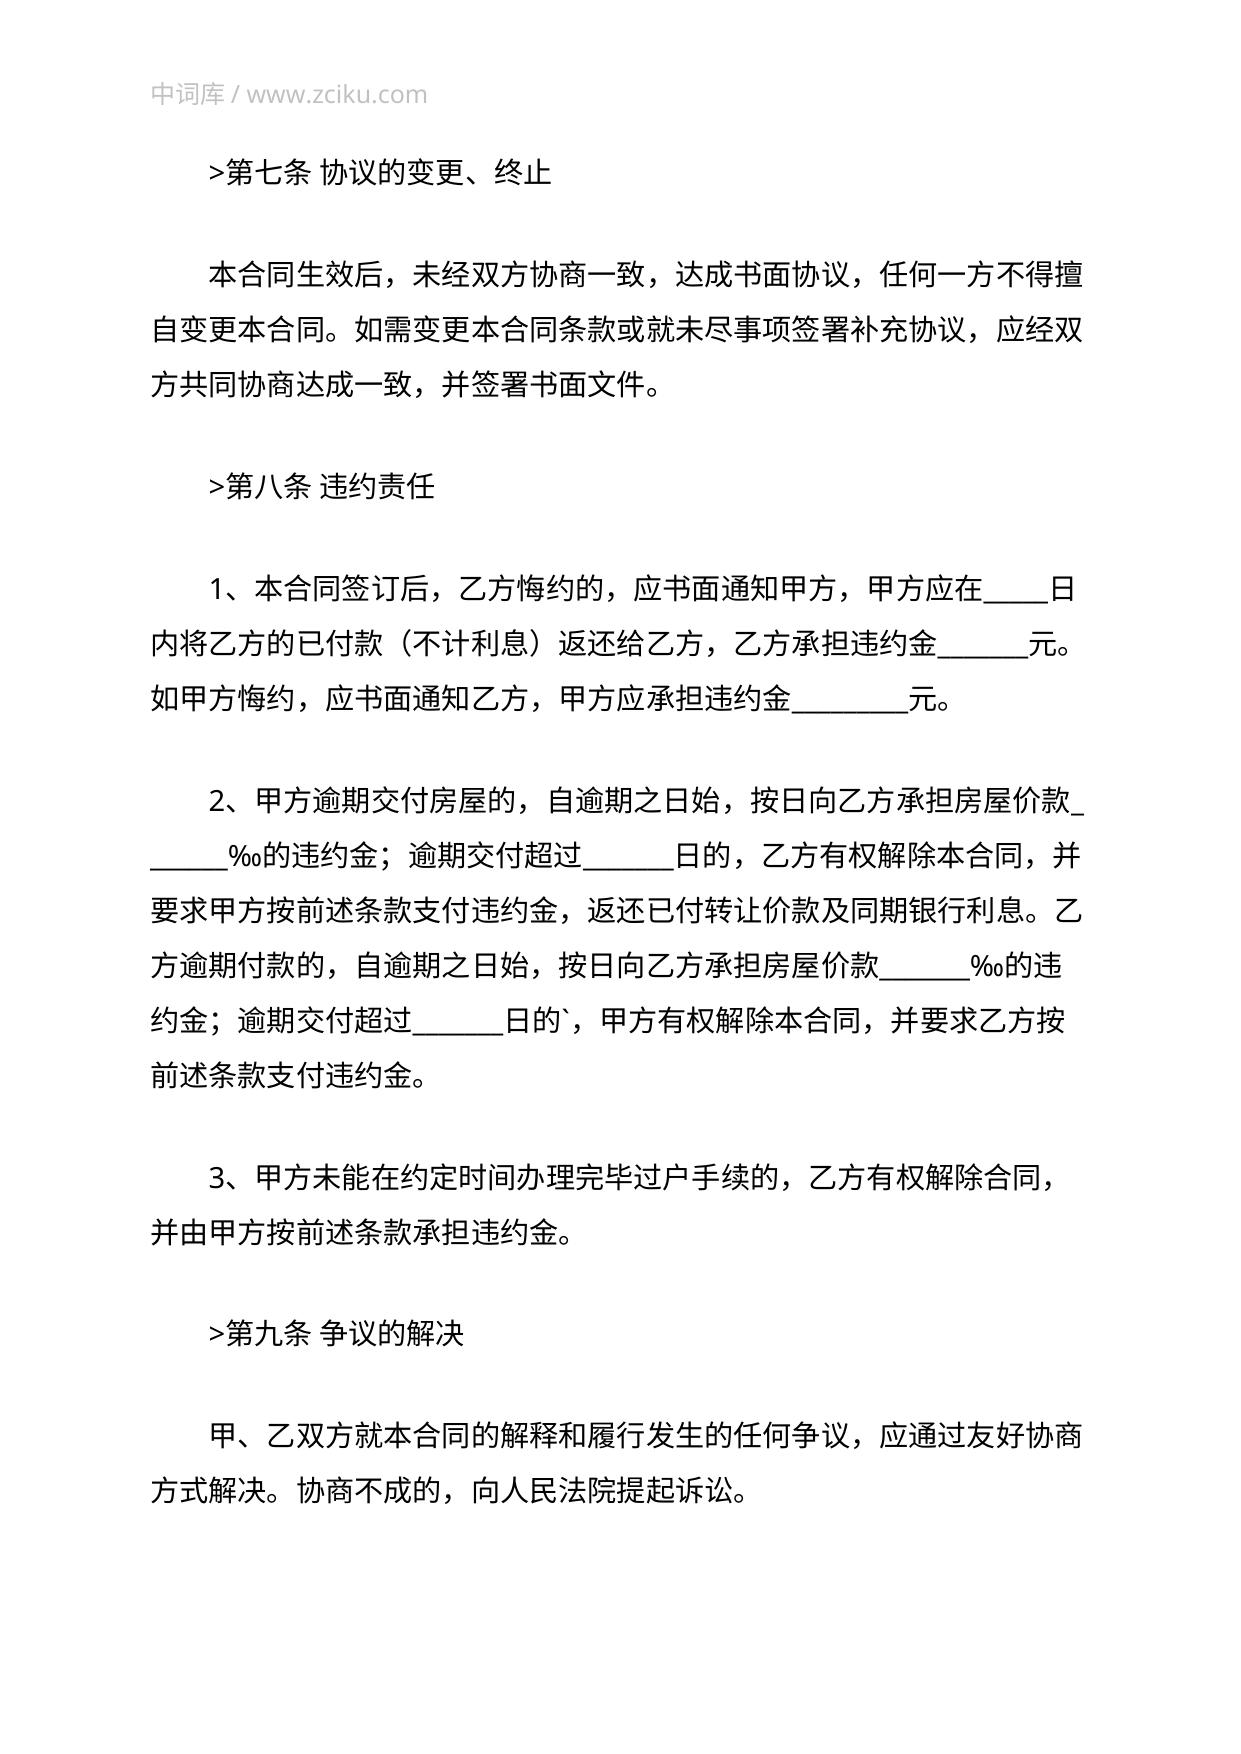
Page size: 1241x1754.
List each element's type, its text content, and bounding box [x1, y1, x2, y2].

text 2、甲方逾期交付房屋的，自逾期之日始，按日向乙方承担房屋价款_______‰的违约金；逾期交付超过_______日的，乙方有权解除本合同，并要求甲方按前述条款支付违约金，返还已付转让价款及同期银行利息。乙方逾期付款的，自逾期之日始，按日向乙方承担房屋价款_______‰的违约金；逾期交付超过_______日的`，甲方有权解除本合同，并要求乙方按前述条款支付违约金。 [150, 777, 1090, 1095]
text 1、本合同签订后，乙方悔约的，应书面通知甲方，甲方应在_____日内将乙方的已付款（不计利息）返还给乙方，乙方承担违约金_______元。如甲方悔约，应书面通知乙方，甲方应承担违约金_________元。 [150, 566, 1090, 718]
text >第九条 争议的解决 [150, 1311, 1090, 1353]
text 甲、乙双方就本合同的解释和履行发生的任何争议，应通过友好协商方式解决。协商不成的，向人民法院提起诉讼。 [150, 1413, 1090, 1510]
text 3、甲方未能在约定时间办理完毕过户手续的，乙方有权解除合同，并由甲方按前述条款承担违约金。 [150, 1154, 1090, 1251]
text >第八条 违约责任 [150, 463, 1090, 506]
text >第七条 协议的变更、终止 [150, 150, 1090, 192]
text 本合同生效后，未经双方协商一致，达成书面协议，任何一方不得擅自变更本合同。如需变更本合同条款或就未尽事项签署补充协议，应经双方共同协商达成一致，并签署书面文件。 [150, 252, 1090, 404]
